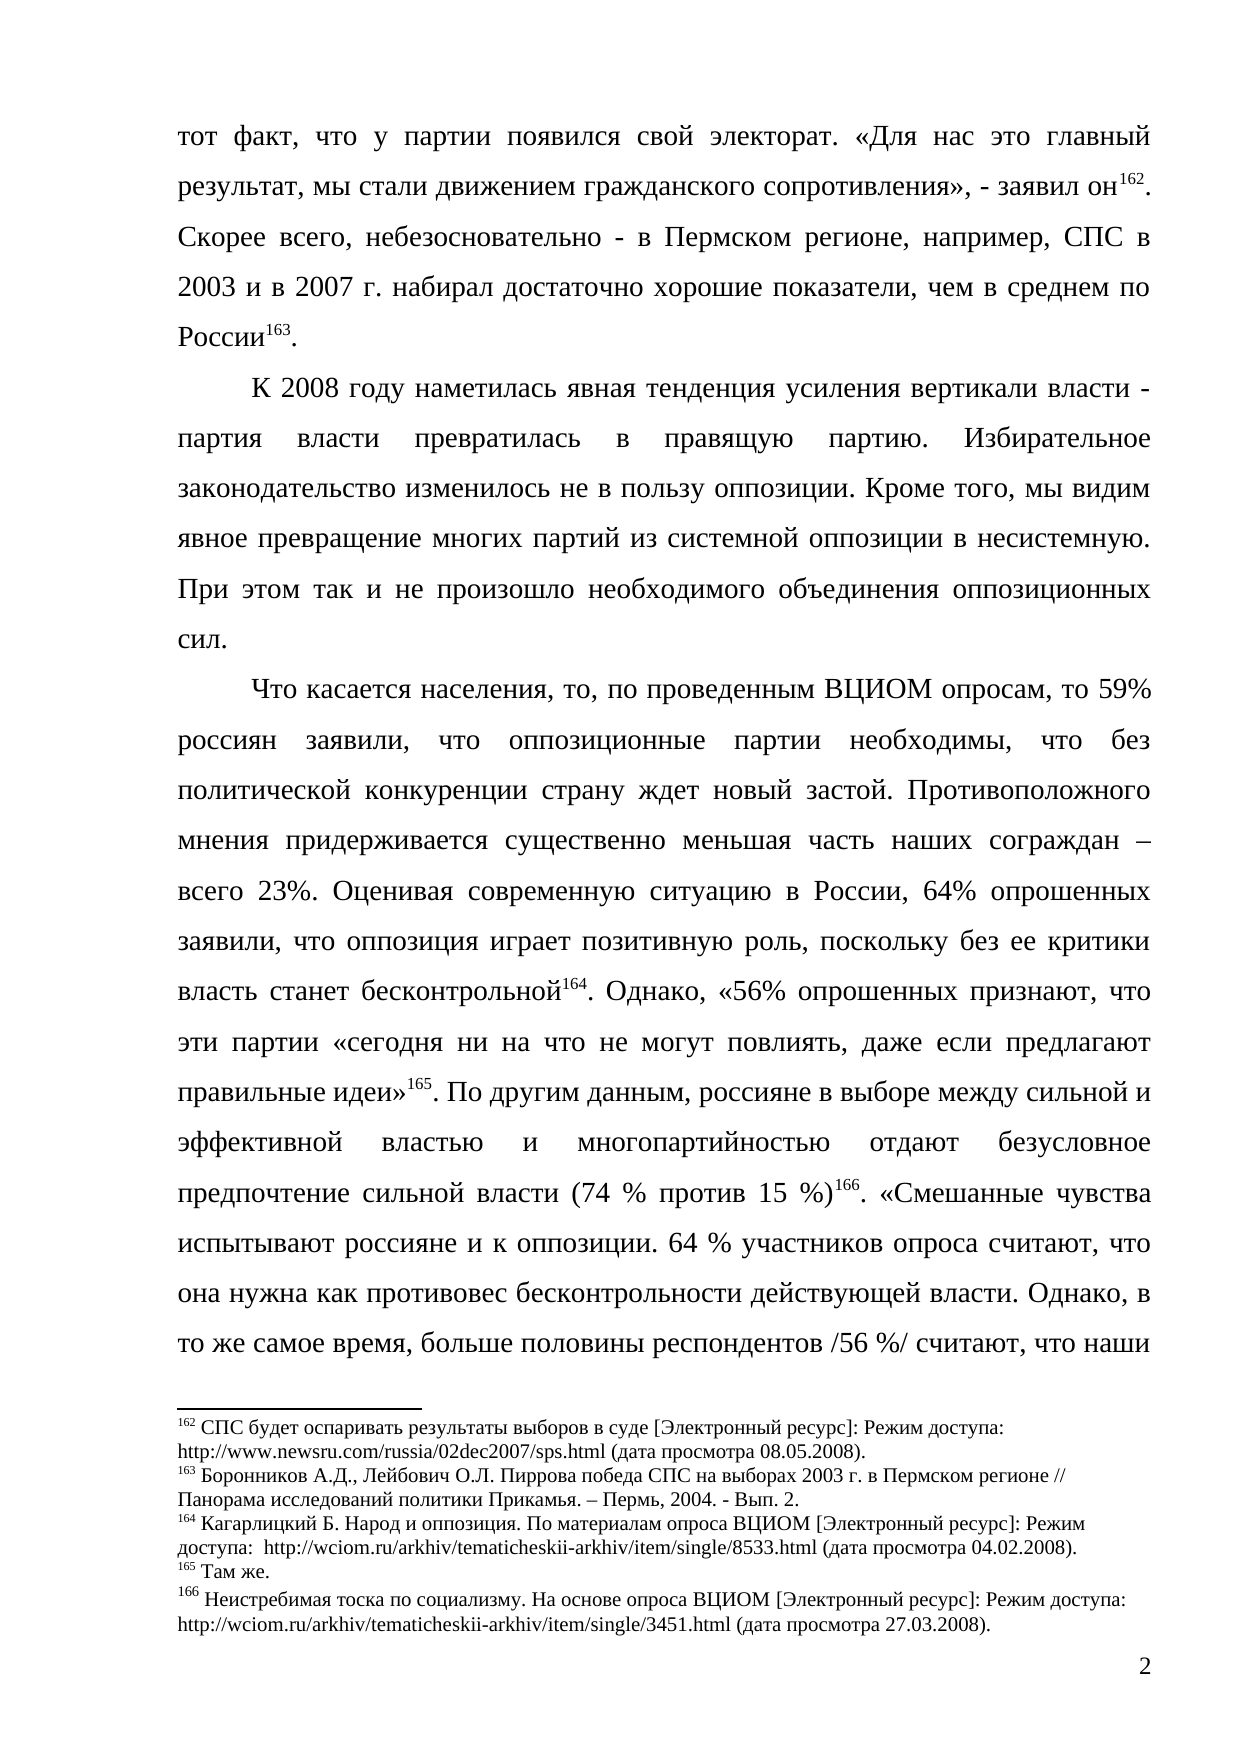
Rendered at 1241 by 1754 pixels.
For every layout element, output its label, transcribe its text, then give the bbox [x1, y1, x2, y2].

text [177, 672, 1152, 1359]
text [177, 118, 1152, 353]
text К 2008 году наметилась явная тенденция усиления вертикали власти - партия власти превратилась в правящую партию. Избирательное законодательство изменилось не в пользу оппозиции. Кроме того, мы видим явное превращение многих партий из системной оппозиции в несистемную. При этом так и не произошло необходимого объединения оппозиционных сил. [177, 370, 1152, 655]
